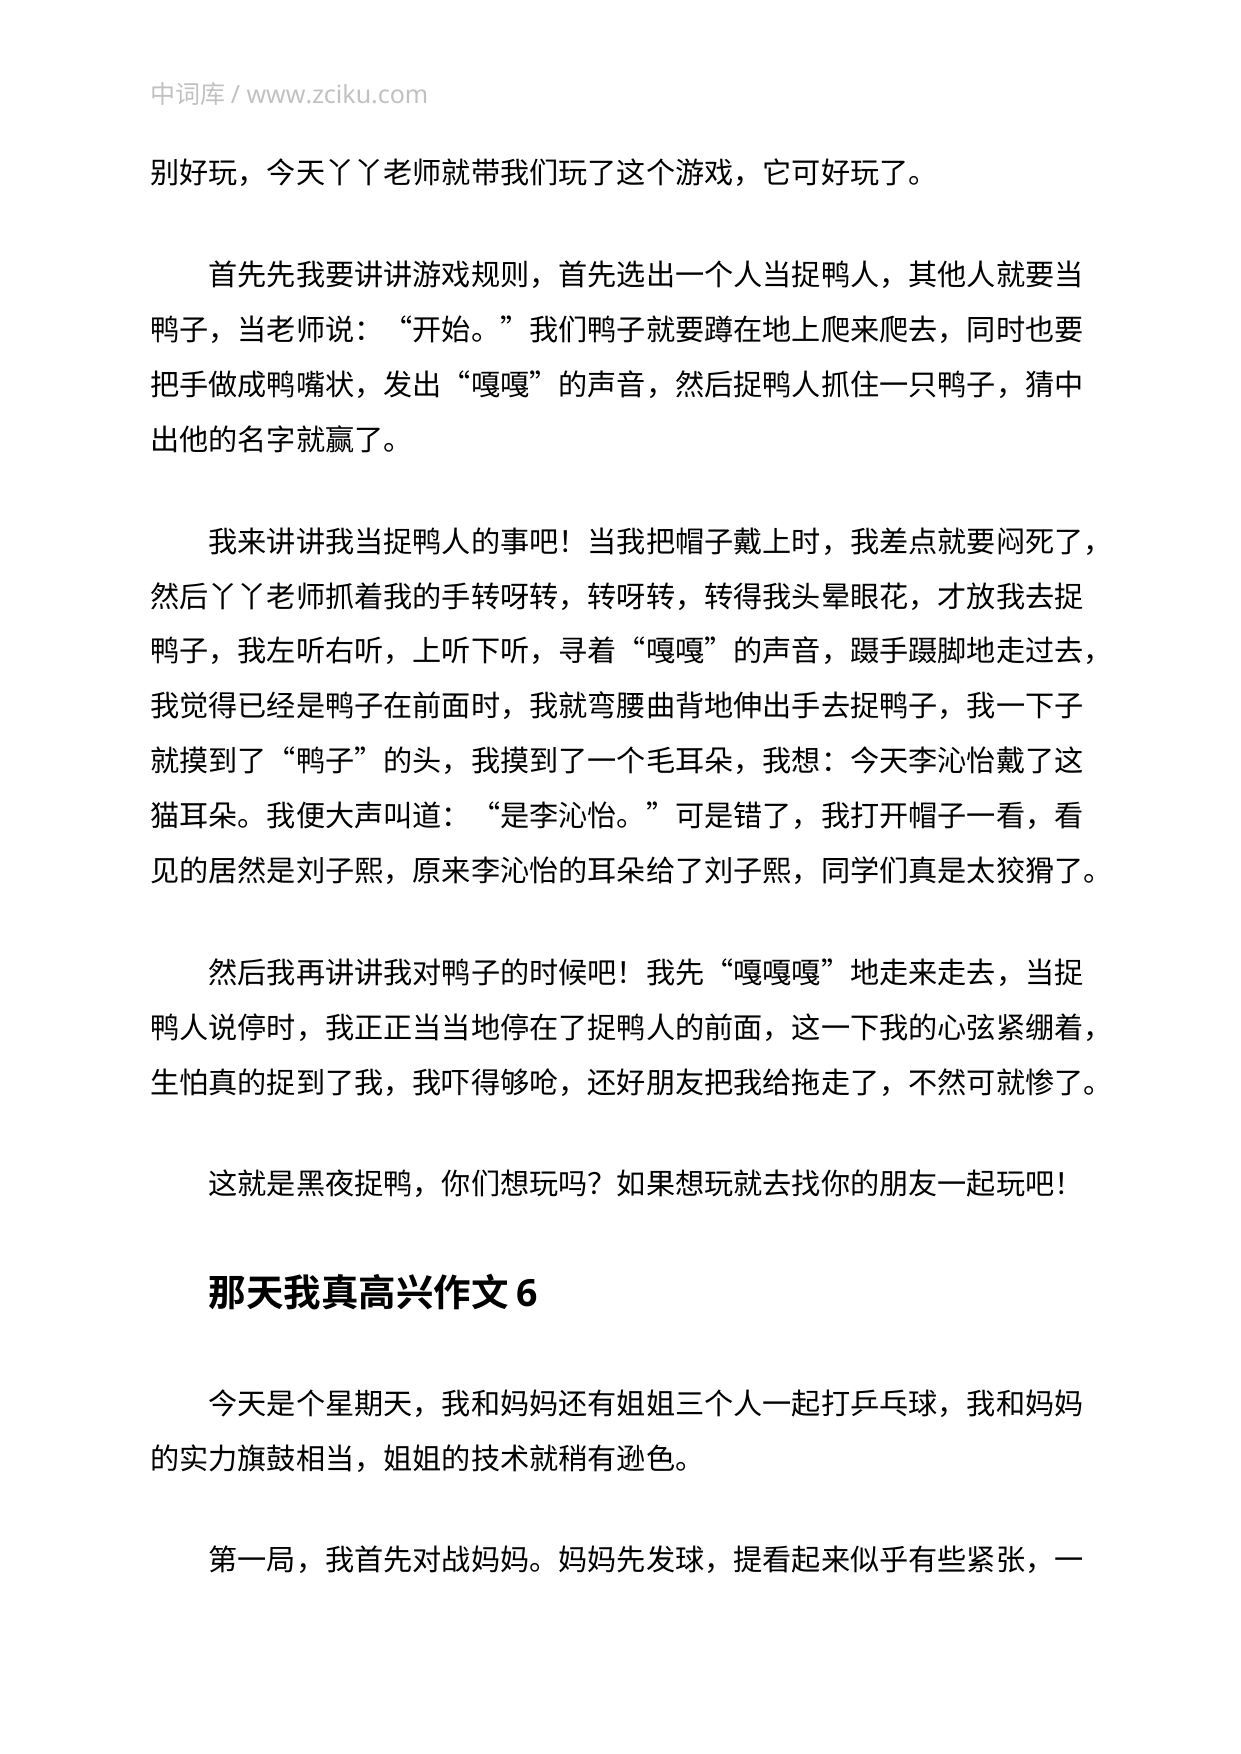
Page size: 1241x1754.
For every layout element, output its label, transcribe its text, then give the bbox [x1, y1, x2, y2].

text 今天是个星期天，我和妈妈还有姐姐三个人一起打乒乓球，我和妈妈的实力旗鼓相当，姐姐的技术就稍有逊色。 [150, 1380, 1090, 1477]
text 然后我再讲讲我对鸭子的时候吧！我先“嘎嘎嘎”地走来走去，当捉鸭人说停时，我正正当当地停在了捉鸭人的前面，这一下我的心弦紧绷着，生怕真的捉到了我，我吓得够呛，还好朋友把我给拖走了，不然可就惨了。 [150, 949, 1090, 1101]
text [150, 150, 1090, 192]
text 首先先我要讲讲游戏规则，首先选出一个人当捉鸭人，其他人就要当鸭子，当老师说：“开始。”我们鸭子就要蹲在地上爬来爬去，同时也要把手做成鸭嘴状，发出“嘎嘎”的声音，然后捉鸭人抓住一只鸭子，猜中出他的名字就赢了。 [150, 252, 1090, 459]
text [150, 1537, 1090, 1579]
text 那天我真高兴作文6 [150, 1263, 1090, 1317]
text 这就是黑夜捉鸭，你们想玩吗？如果想玩就去找你的朋友一起玩吧！ [150, 1161, 1090, 1203]
text 我来讲讲我当捉鸭人的事吧！当我把帽子戴上时，我差点就要闷死了，然后丫丫老师抓着我的手转呀转，转呀转，转得我头晕眼花，才放我去捉鸭子，我左听右听，上听下听，寻着“嘎嘎”的声音，蹑手蹑脚地走过去，我觉得已经是鸭子在前面时，我就弯腰曲背地伸出手去捉鸭子，我一下子就摸到了“鸭子”的头，我摸到了一个毛耳朵，我想：今天李沁怡戴了这猫耳朵。我便大声叫道：“是李沁怡。”可是错了，我打开帽子一看，看见的居然是刘子熙，原来李沁怡的耳朵给了刘子熙，同学们真是太狡猾了。 [150, 518, 1090, 890]
